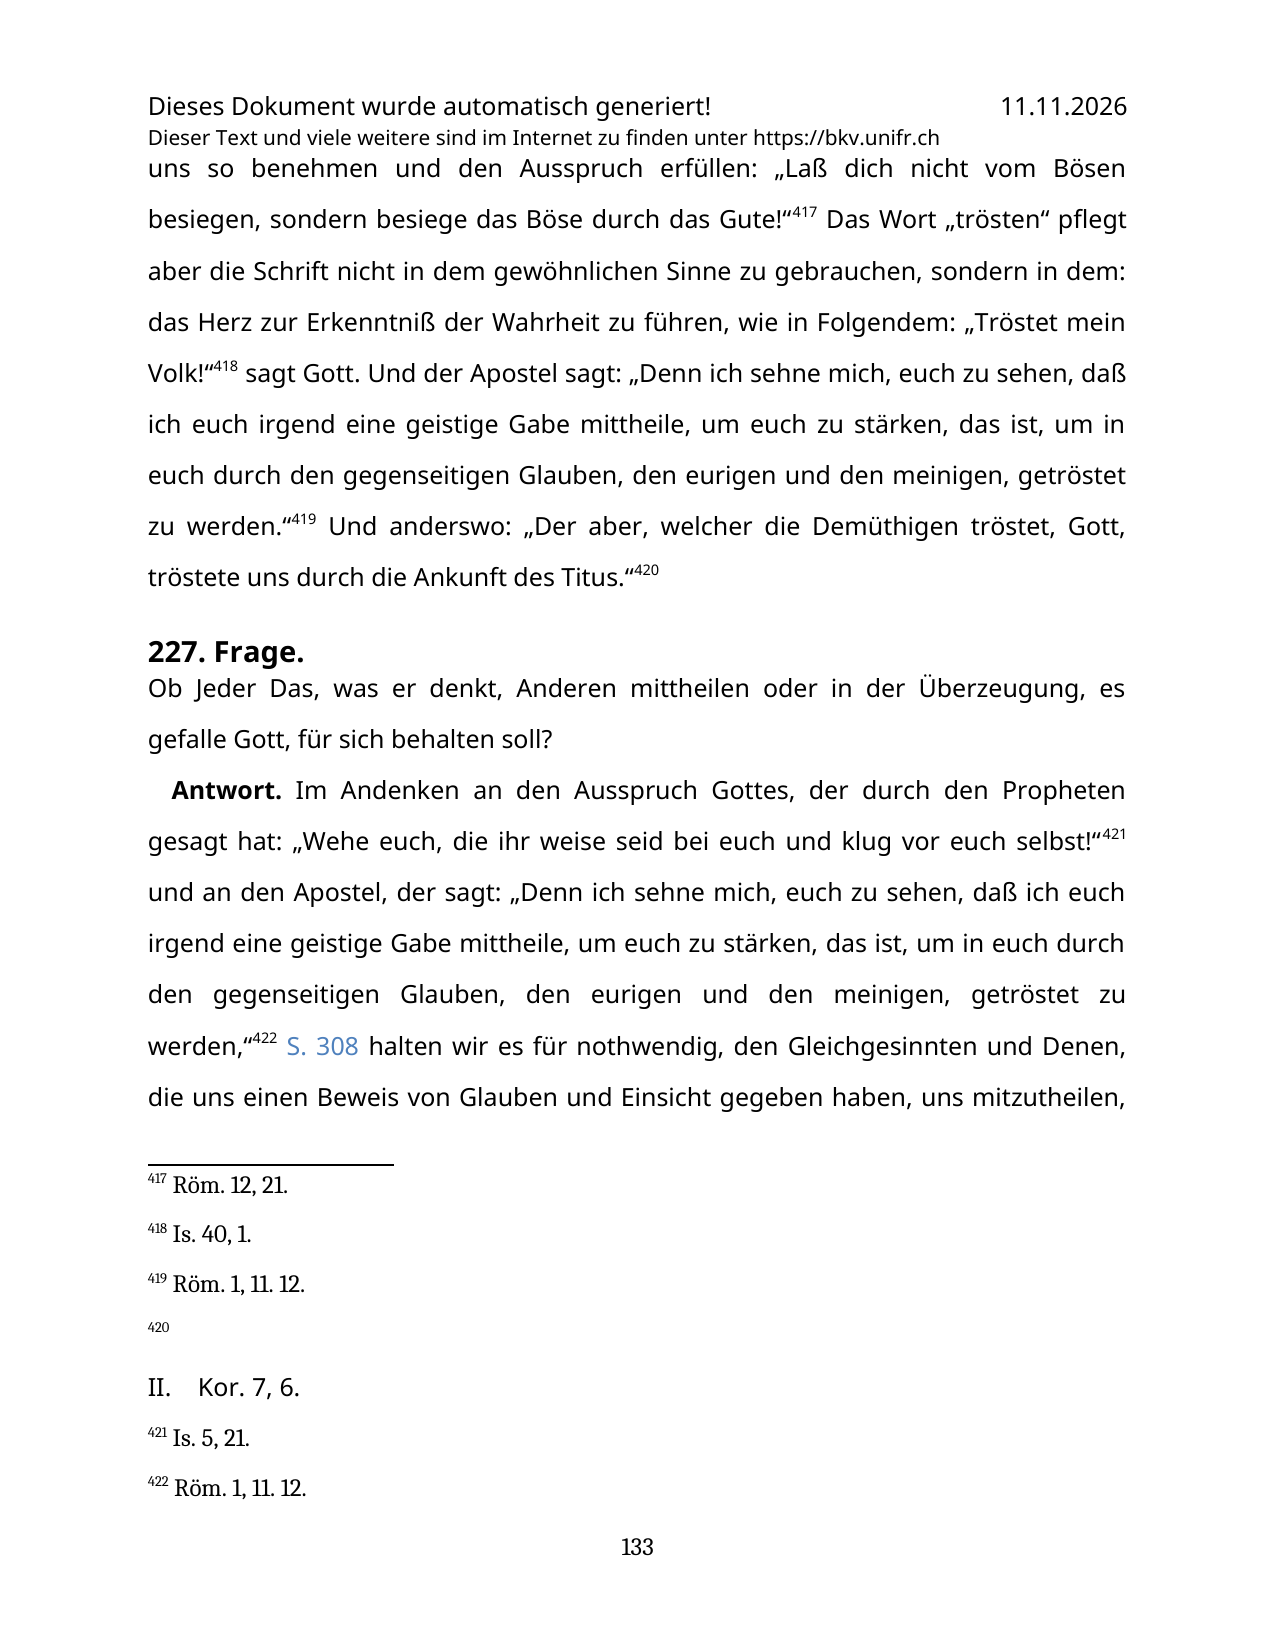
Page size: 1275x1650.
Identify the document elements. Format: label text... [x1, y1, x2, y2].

text Antwort. Im Andenken an den Ausspruch Gottes, der durch den Propheten gesagt hat: „Wehe euch, die ihr weise seid bei euch und klug vor euch selbst!“ und an den Apostel, der sagt: „Denn ich sehne mich, euch zu sehen, daß ich euch irgend eine geistige Gabe mittheile, um euch zu stärken, das ist, um in euch durch den gegenseitigen Glauben, den eurigen und den meinigen, getröstet zu werden,“ S. 308 halten wir es für nothwendig, den Gleichgesinnten und Denen, die uns einen Beweis von Glauben und Einsicht gegeben haben, uns mitzutheilen, damit entweder das Irrige verbessert oder das Gute gekräftigt werde und wir so dem oben erwähnten Gerichte über Die, welche bei sich weise sind, entrinnen. [148, 773, 1127, 1113]
subtitle 227. Frage. [148, 631, 1127, 671]
text Ob Jeder Das, was er denkt, Anderen mittheilen oder in der Überzeugung, es gefalle Gott, für sich behalten soll? [148, 671, 1127, 756]
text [148, 151, 1127, 593]
